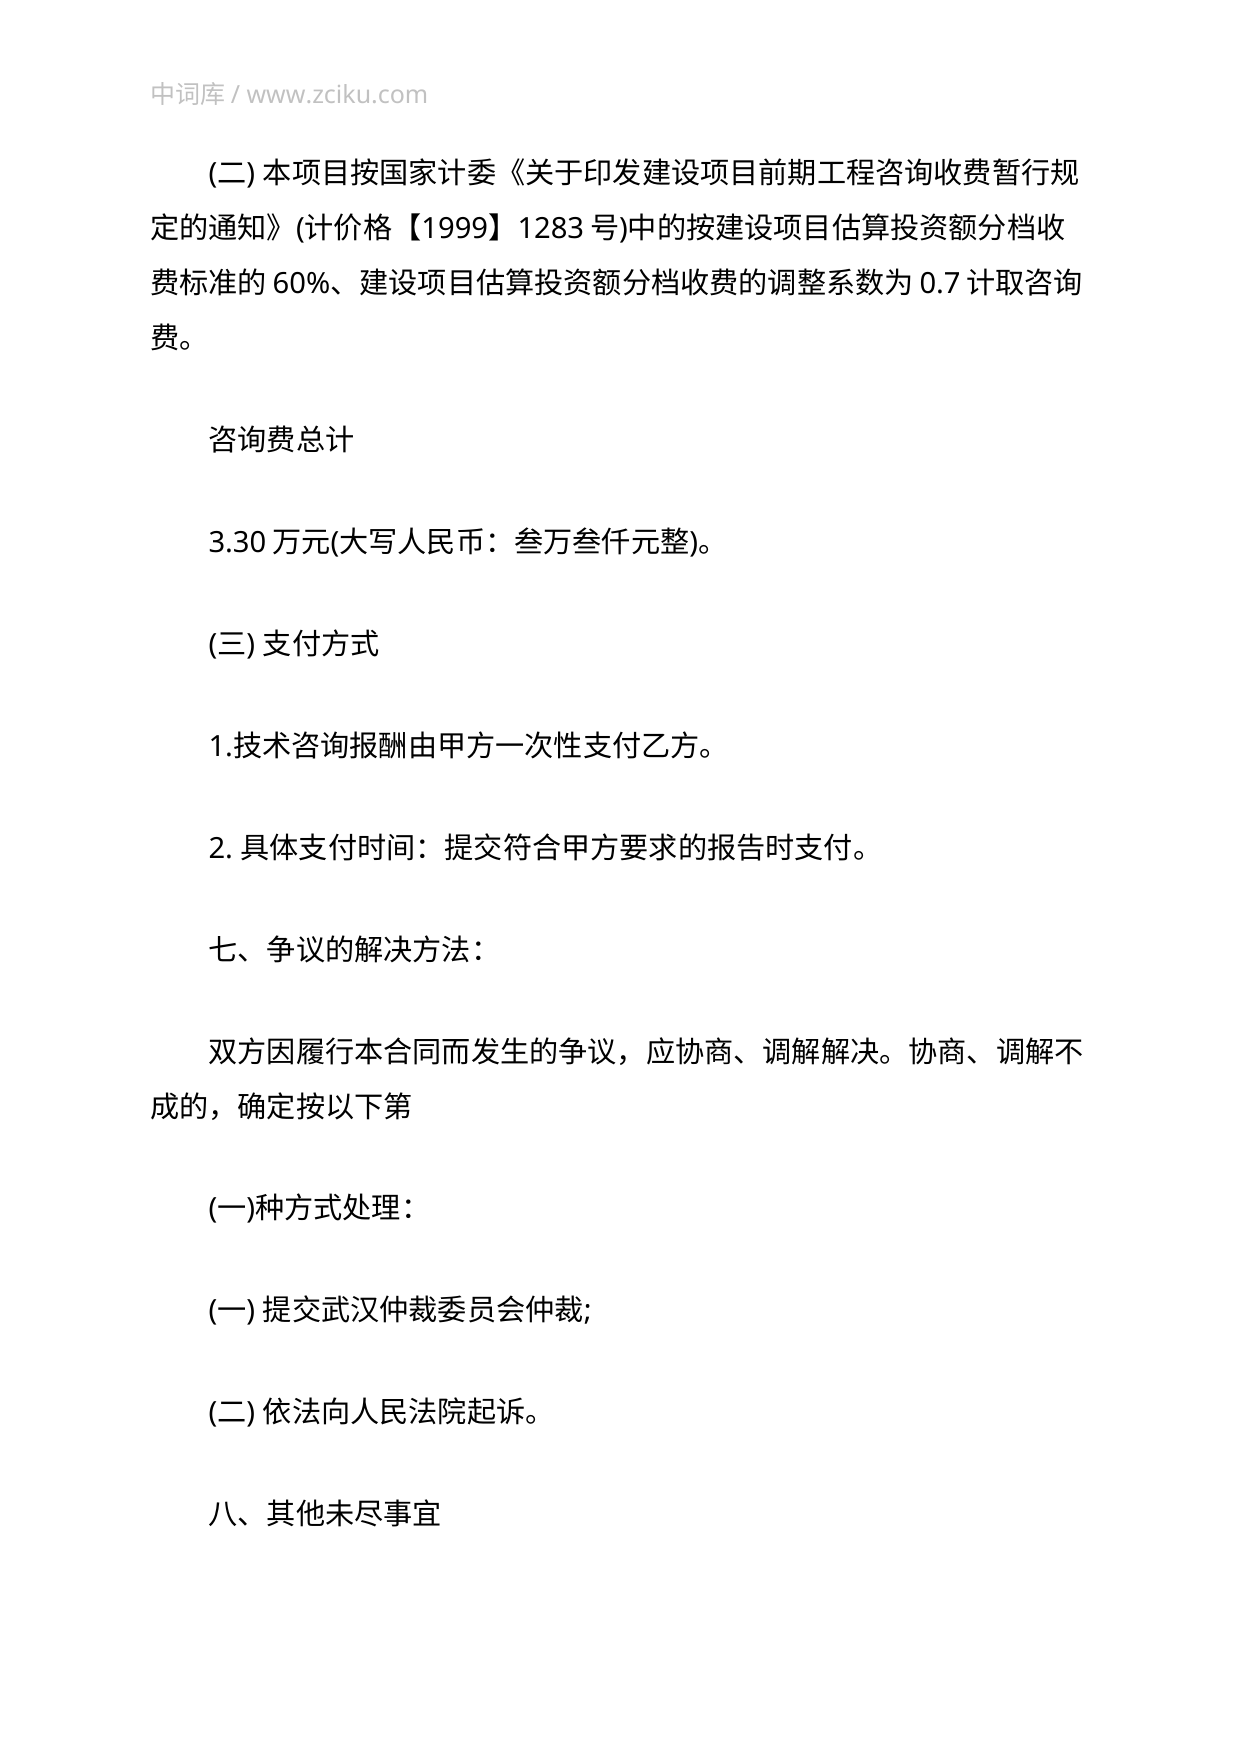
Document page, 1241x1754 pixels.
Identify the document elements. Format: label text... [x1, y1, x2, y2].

text (一)种方式处理： [150, 1185, 1090, 1227]
text (二) 本项目按国家计委《关于印发建设项目前期工程咨询收费暂行规定的通知》(计价格【1999】1283号)中的按建设项目估算投资额分档收费标准的60%、建设项目估算投资额分档收费的调整系数为0.7计取咨询费。 [150, 150, 1090, 357]
text 八、其他未尽事宜 [150, 1491, 1090, 1533]
text (一) 提交武汉仲裁委员会仲裁; [150, 1287, 1090, 1329]
text 1.技术咨询报酬由甲方一次性支付乙方。 [150, 722, 1090, 765]
text 七、争议的解决方法： [150, 926, 1090, 969]
text (二) 依法向人民法院起诉。 [150, 1389, 1090, 1431]
text 双方因履行本合同而发生的争议，应协商、调解解决。协商、调解不成的，确定按以下第 [150, 1028, 1090, 1125]
text 3.30万元(大写人民币：叁万叁仟元整)。 [150, 518, 1090, 561]
text 2. 具体支付时间：提交符合甲方要求的报告时支付。 [150, 824, 1090, 867]
text (三) 支付方式 [150, 621, 1090, 663]
text 咨询费总计 [150, 417, 1090, 459]
